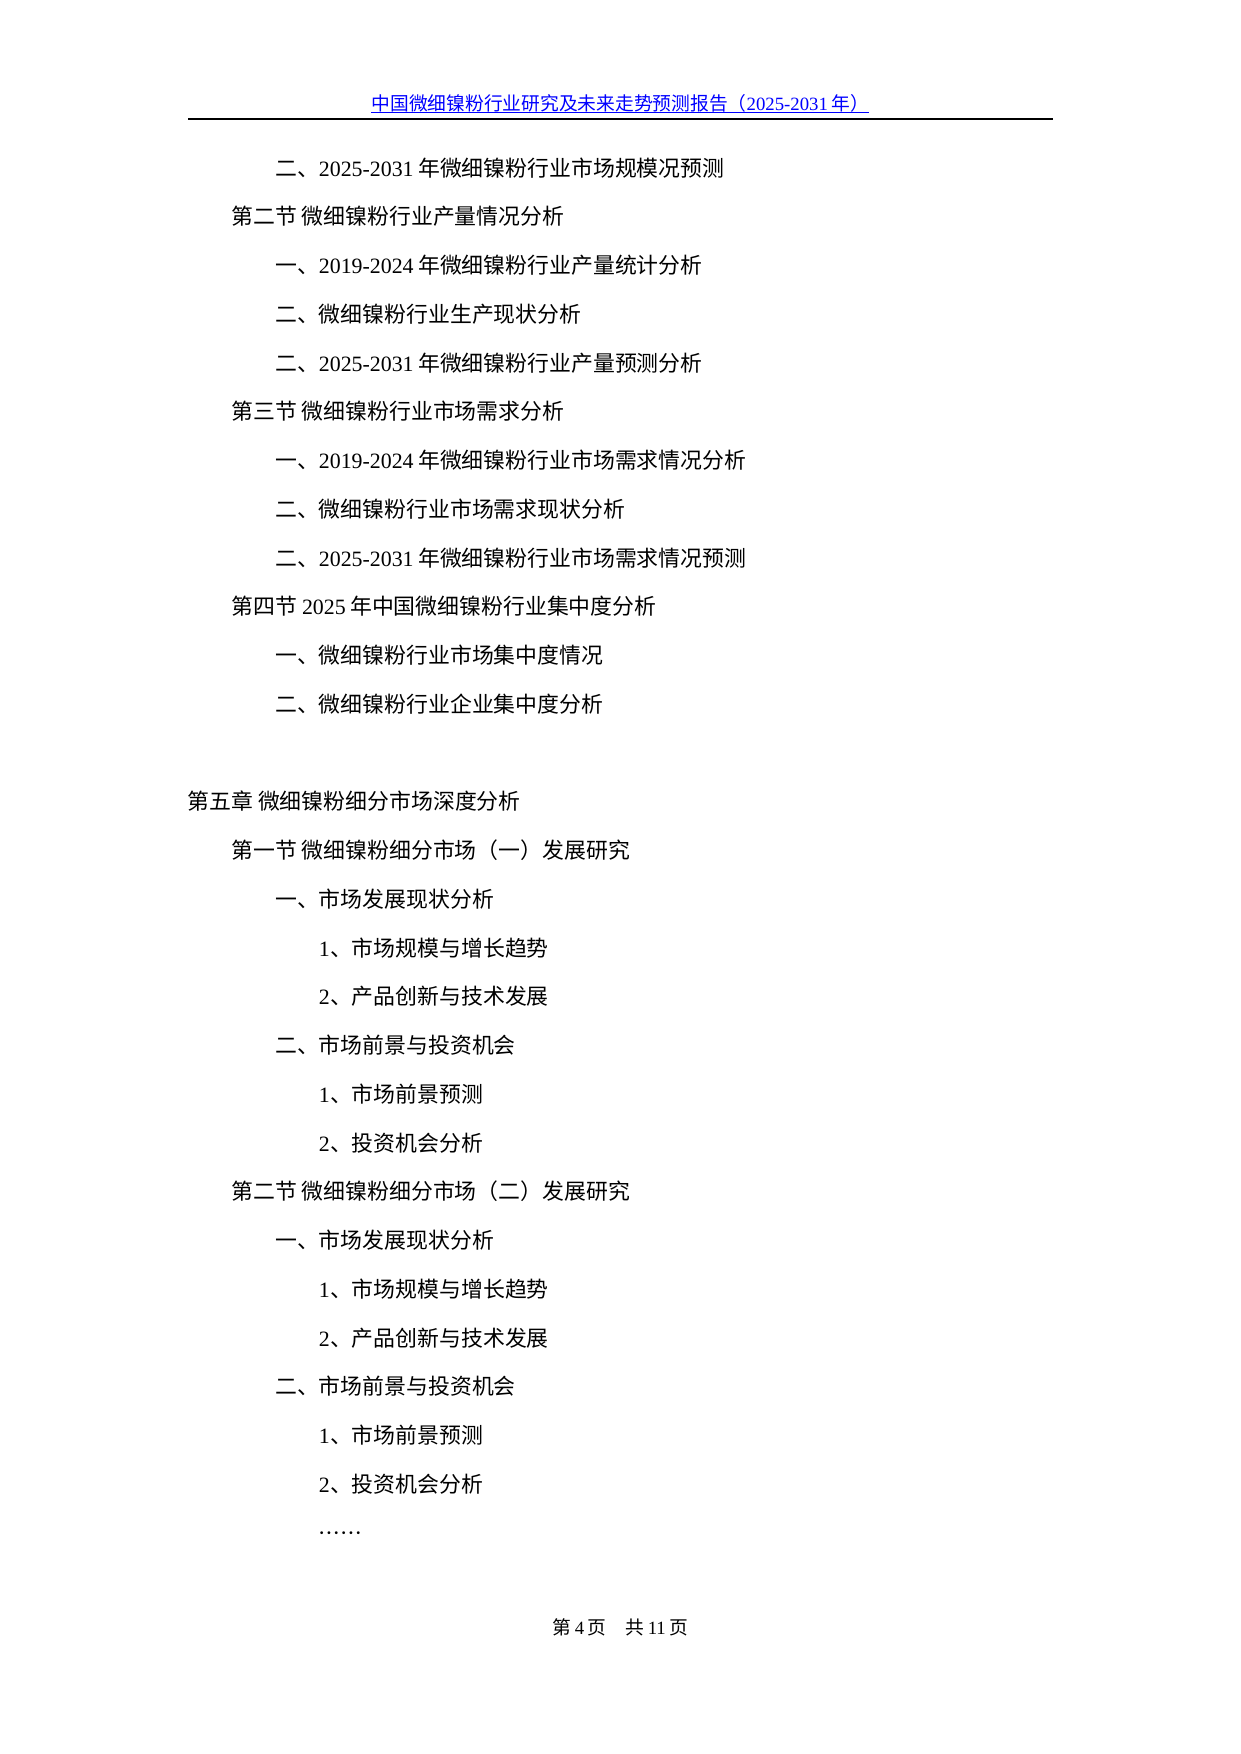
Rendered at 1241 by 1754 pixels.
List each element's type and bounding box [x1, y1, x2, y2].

text [187, 150, 1053, 1548]
